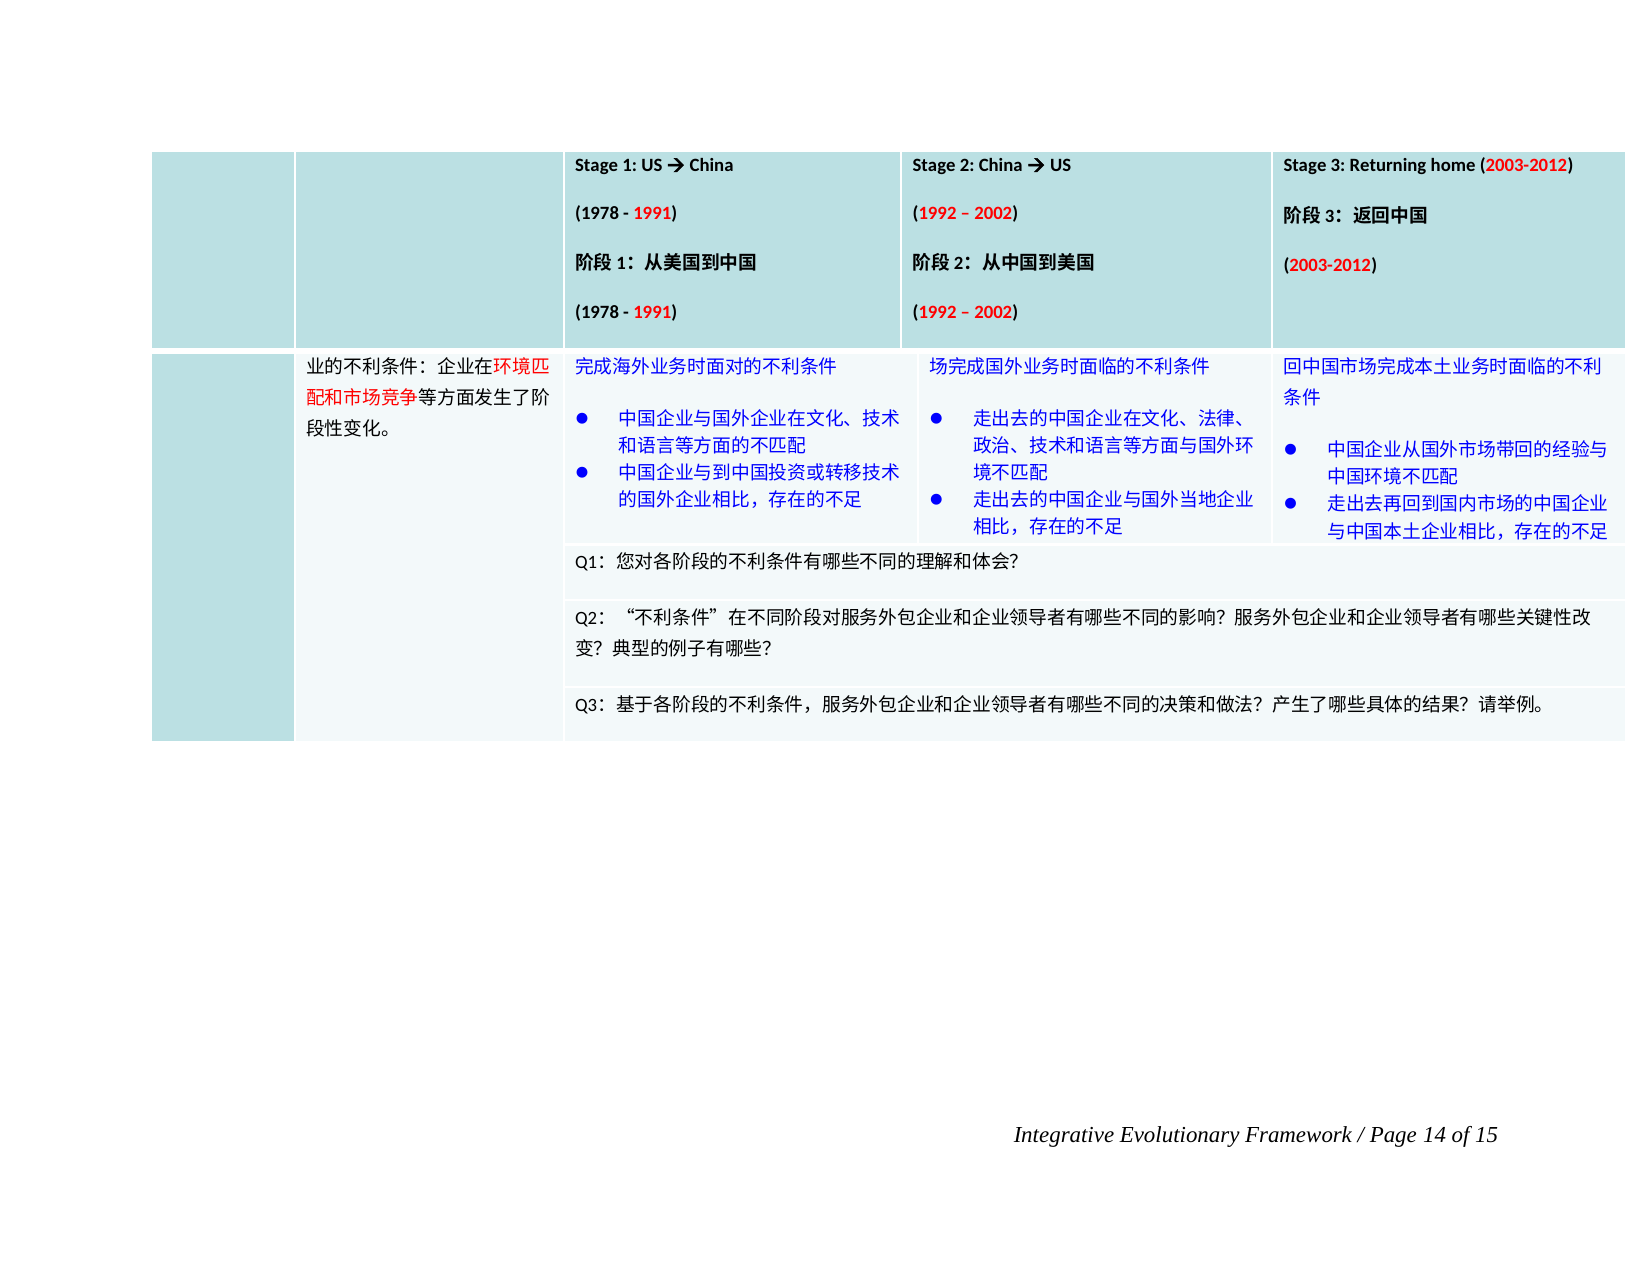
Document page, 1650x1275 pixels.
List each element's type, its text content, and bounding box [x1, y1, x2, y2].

table_header [152, 152, 294, 348]
table_cell Q1：您对各阶段的不利条件有哪些不同的理解和体会？ [565, 546, 1625, 599]
table_cell Liability of misfit 中国企业从国外市场返回中国市场完成本土业务时面临的不利条件 中国企业从国外市场带回的经验与中国环境不匹配 走出去再回到国内市场的中国企业与中国本土企业相比，存在的不足 [1273, 354, 1625, 543]
table_cell Q3：基于各阶段的不利条件，服务外包企业和企业领导者有哪些不同的决策和做法？产生了哪些具体的结果？请举例。 [565, 688, 1625, 741]
table_cell Q2：“不利条件”在不同阶段对服务外包企业和企业领导者有哪些不同的影响？服务外包企业和企业领导者有哪些关键性改变？典型的例子有哪些？ [565, 601, 1625, 686]
table_cell Liability of localness/中国企业为外国企业完成海外业务时面对的不利条件 中国企业与国外企业在文化、技术和语言等方面的不匹配 中国企业与到中国投资或转移技术的国外企业相比，存在的不足 [565, 354, 917, 543]
table_header [296, 152, 563, 348]
table_header Stage 2: China US (1992 – 2002) 阶段2：从中国到美国 (1992 – 2002) [902, 152, 1271, 348]
table_cell Firm specific disadvantages/企业的不利条件：企业在环境匹配和市场竞争等方面发生了阶段性变化。 [296, 354, 563, 741]
table_cell Liability of foreignness 中国企业在国外市场完成国外业务时面临的不利条件 走出去的中国企业在文化、法律、政治、技术和语言等方面与国外环境不匹配 走出去的中国企业与国外当地企业相比，存在的不足 [919, 354, 1271, 543]
table_header Stage 1: US China (1978 - 1991) 阶段1：从美国到中国 (1978 - 1991) [565, 152, 900, 348]
table_header Stage 3: Returning home (2003-2012) 阶段3：返回中国 (2003-2012) [1273, 152, 1625, 348]
